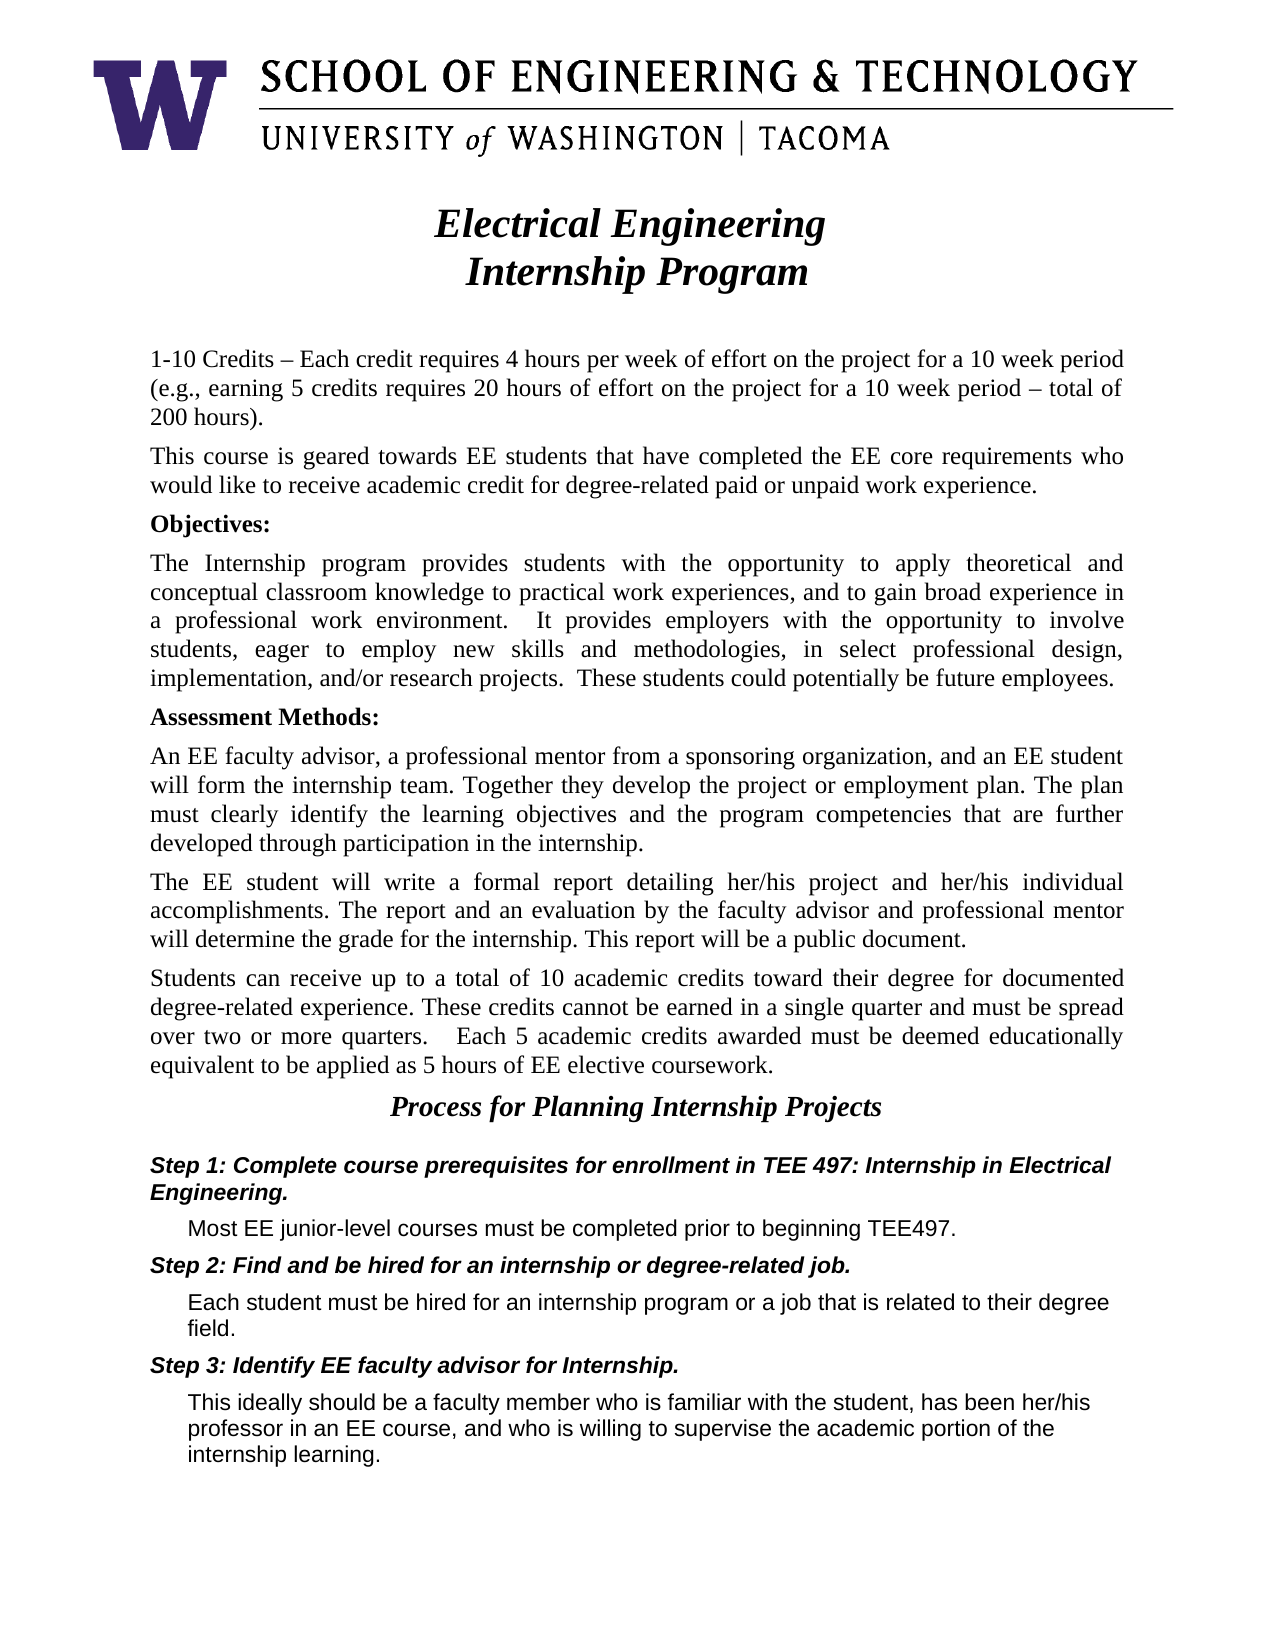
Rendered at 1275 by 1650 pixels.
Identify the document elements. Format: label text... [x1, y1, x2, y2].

text The EE student will write a formal report detailing her/his project and her/his individual accomplishments. The report and an evaluation by the faculty advisor and professional mentor will determine the grade for the internship. This report will be a public document. [150, 867, 1125, 953]
text 1-10 Credits – Each credit requires 4 hours per week of effort on the project for a 10 week period (e.g., earning 5 credits requires 20 hours of effort on the project for a 10 week period – total of 200 hours). [150, 344, 1125, 431]
text Step 2: Find and be hired for an internship or degree-related job. [150, 1252, 1125, 1278]
text Assessment Methods: [150, 702, 1125, 731]
text The Internship program provides students with the opportunity to apply theoretical and conceptual classroom knowledge to practical work experiences, and to gain broad experience in a professional work environment. It provides employers with the opportunity to involve students, eager to employ new skills and methodologies, in select professional design, implementation, and/or research projects. These students could potentially be future employees. [150, 548, 1125, 692]
text Students can receive up to a total of 10 academic credits toward their degree for documented degree-related experience. These credits cannot be earned in a single quarter and must be spread over two or more quarters. Each 5 academic credits awarded must be deemed educationally equivalent to be applied as 5 hours of EE elective coursework. [150, 963, 1125, 1078]
text Most EE junior-level courses must be completed prior to beginning TEE497. [187, 1215, 1125, 1242]
text Process for Planning Internship Projects [150, 1089, 1125, 1122]
text Step 3: Identify EE faculty advisor for Internship. [150, 1352, 1125, 1378]
text This course is geared towards EE students that have completed the EE core requirements who would like to receive academic credit for degree-related paid or unpaid work experience. [150, 441, 1125, 498]
text Objectives: [150, 509, 1125, 538]
text Each student must be hired for an internship program or a job that is related to their degree field. [187, 1289, 1125, 1341]
text An EE faculty advisor, a professional mentor from a sponsoring organization, and an EE student will form the internship team. Together they develop the project or employment plan. The plan must clearly identify the learning objectives and the program competencies that are further developed through participation in the internship. [150, 741, 1125, 856]
picture [93, 59, 1174, 157]
text Electrical Engineering Internship Program [150, 198, 1125, 294]
text This ideally should be a faculty member who is familiar with the student, has been her/his professor in an EE course, and who is willing to supervise the academic portion of the internship learning. [187, 1389, 1125, 1468]
text Step 1: Complete course prerequisites for enrollment in TEE 497: Internship in Electrical Engineering. [150, 1152, 1125, 1205]
